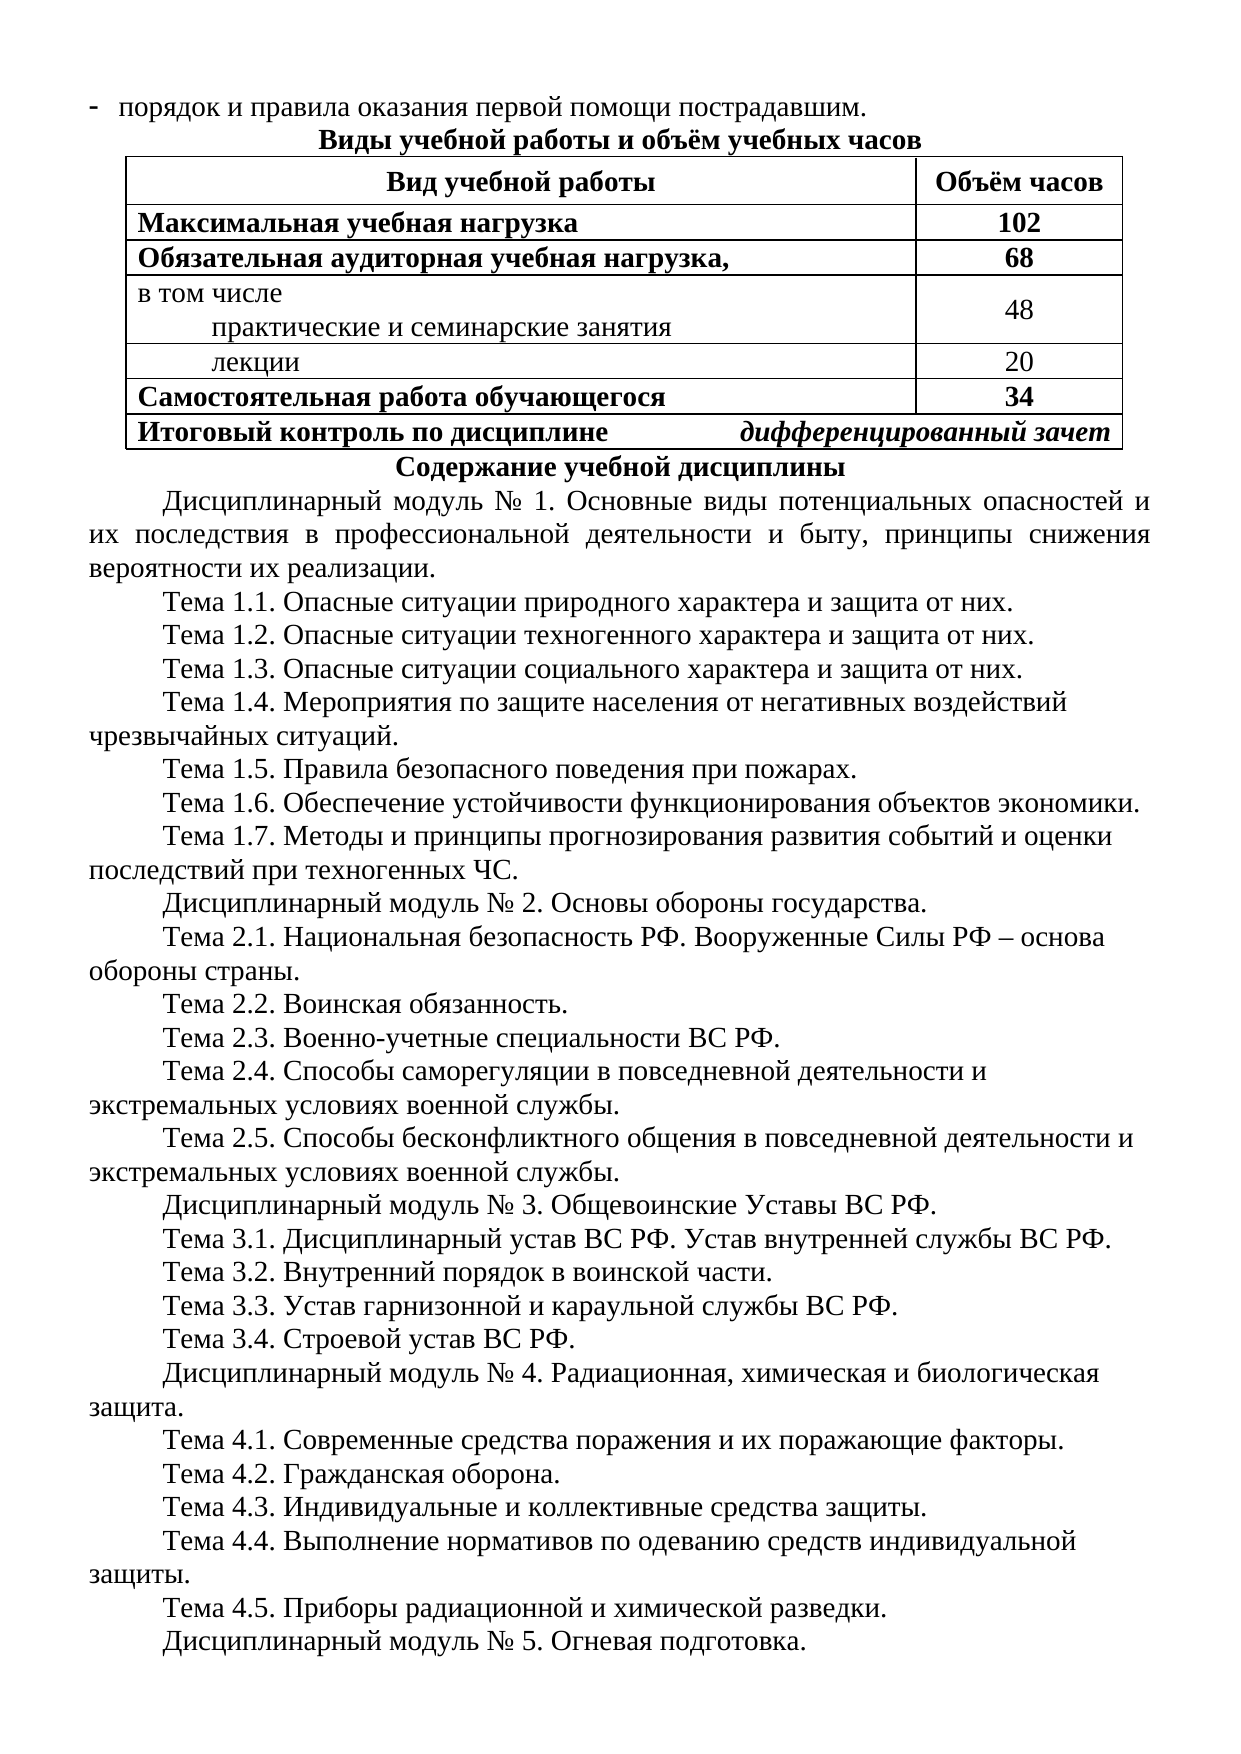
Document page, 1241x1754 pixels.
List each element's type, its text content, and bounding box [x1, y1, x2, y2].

table_cell 20 [917, 344, 1122, 378]
table_cell лекции [127, 344, 915, 378]
text Виды учебной работы и объём учебных часов [89, 122, 1152, 156]
table_header Вид учебной работы [127, 157, 916, 204]
text Дисциплинарный модуль № 3. Общевоинские Уставы ВС РФ. [89, 1187, 1152, 1221]
text Тема 2.4. Способы саморегуляции в повседневной деятельности и экстремальных условиях военной службы. [89, 1053, 1152, 1120]
text Тема 4.2. Гражданская оборона. [89, 1456, 1152, 1489]
text Тема 1.6. Обеспечение устойчивости функционирования объектов экономики. [89, 785, 1152, 818]
table_cell 68 [917, 241, 1122, 274]
text Тема 1.2. Опасные ситуации техногенного характера и защита от них. [89, 617, 1152, 651]
text Тема 3.1. Дисциплинарный устав ВС РФ. Устав внутренней службы ВС РФ. [89, 1221, 1152, 1254]
table_header Объём часов [917, 157, 1122, 204]
text Дисциплинарный модуль № 4. Радиационная, химическая и биологическая защита. [89, 1355, 1152, 1422]
table_cell Максимальная учебная нагрузка [127, 205, 915, 239]
text Тема 1.5. Правила безопасного поведения при пожарах. [89, 751, 1152, 785]
text Тема 2.2. Воинская обязанность. [89, 986, 1152, 1020]
text Дисциплинарный модуль № 2. Основы обороны государства. [89, 886, 1152, 919]
text Тема 4.5. Приборы радиационной и химической разведки. [89, 1590, 1152, 1623]
text Тема 1.4. Мероприятия по защите населения от негативных воздействий чрезвычайных ситуаций. [89, 684, 1152, 751]
text Тема 2.3. Военно-учетные специальности ВС РФ. [89, 1020, 1152, 1053]
table_cell 34 [917, 379, 1122, 413]
text Тема 1.3. Опасные ситуации социального характера и защита от них. [89, 651, 1152, 684]
text Тема 1.7. Методы и принципы прогнозирования развития событий и оценки последствий при техногенных ЧС. [89, 818, 1152, 886]
text Содержание учебной дисциплины [89, 449, 1152, 483]
text Тема 4.4. Выполнение нормативов по одеванию средств индивидуальной защиты. [89, 1523, 1152, 1590]
text Тема 3.3. Устав гарнизонной и караульной службы ВС РФ. [89, 1288, 1152, 1322]
table_cell 48 [917, 276, 1122, 343]
text Дисциплинарный модуль № 1. Основные виды потенциальных опасностей и их последствия в профессиональной деятельности и быту, принципы снижения вероятности их реализации. [89, 483, 1152, 584]
table_cell в том числе практические и семинарские занятия [127, 276, 915, 343]
table_cell Обязательная аудиторная учебная нагрузка, [127, 241, 915, 274]
text Тема 3.2. Внутренний порядок в воинской части. [89, 1254, 1152, 1288]
text Тема 2.5. Способы бесконфликтного общения в повседневной деятельности и экстремальных условиях военной службы. [89, 1120, 1152, 1187]
table_cell Итоговый контроль по дисциплине дифференцированный зачет [127, 415, 1122, 448]
text Тема 4.1. Современные средства поражения и их поражающие факторы. [89, 1422, 1152, 1456]
table_cell 102 [917, 205, 1122, 239]
text Тема 3.4. Строевой устав ВС РФ. [89, 1322, 1152, 1355]
text Тема 4.3. Индивидуальные и коллективные средства защиты. [89, 1489, 1152, 1523]
text Тема 1.1. Опасные ситуации природного характера и защита от них. [89, 584, 1152, 617]
text Тема 2.1. Национальная безопасность РФ. Вооруженные Силы РФ – основа обороны страны. [89, 919, 1152, 986]
text Дисциплинарный модуль № 5. Огневая подготовка. [89, 1623, 1152, 1657]
table_cell Самостоятельная работа обучающегося [127, 379, 915, 413]
list порядок и правила оказания первой помощи пострадавшим. [89, 89, 1152, 122]
